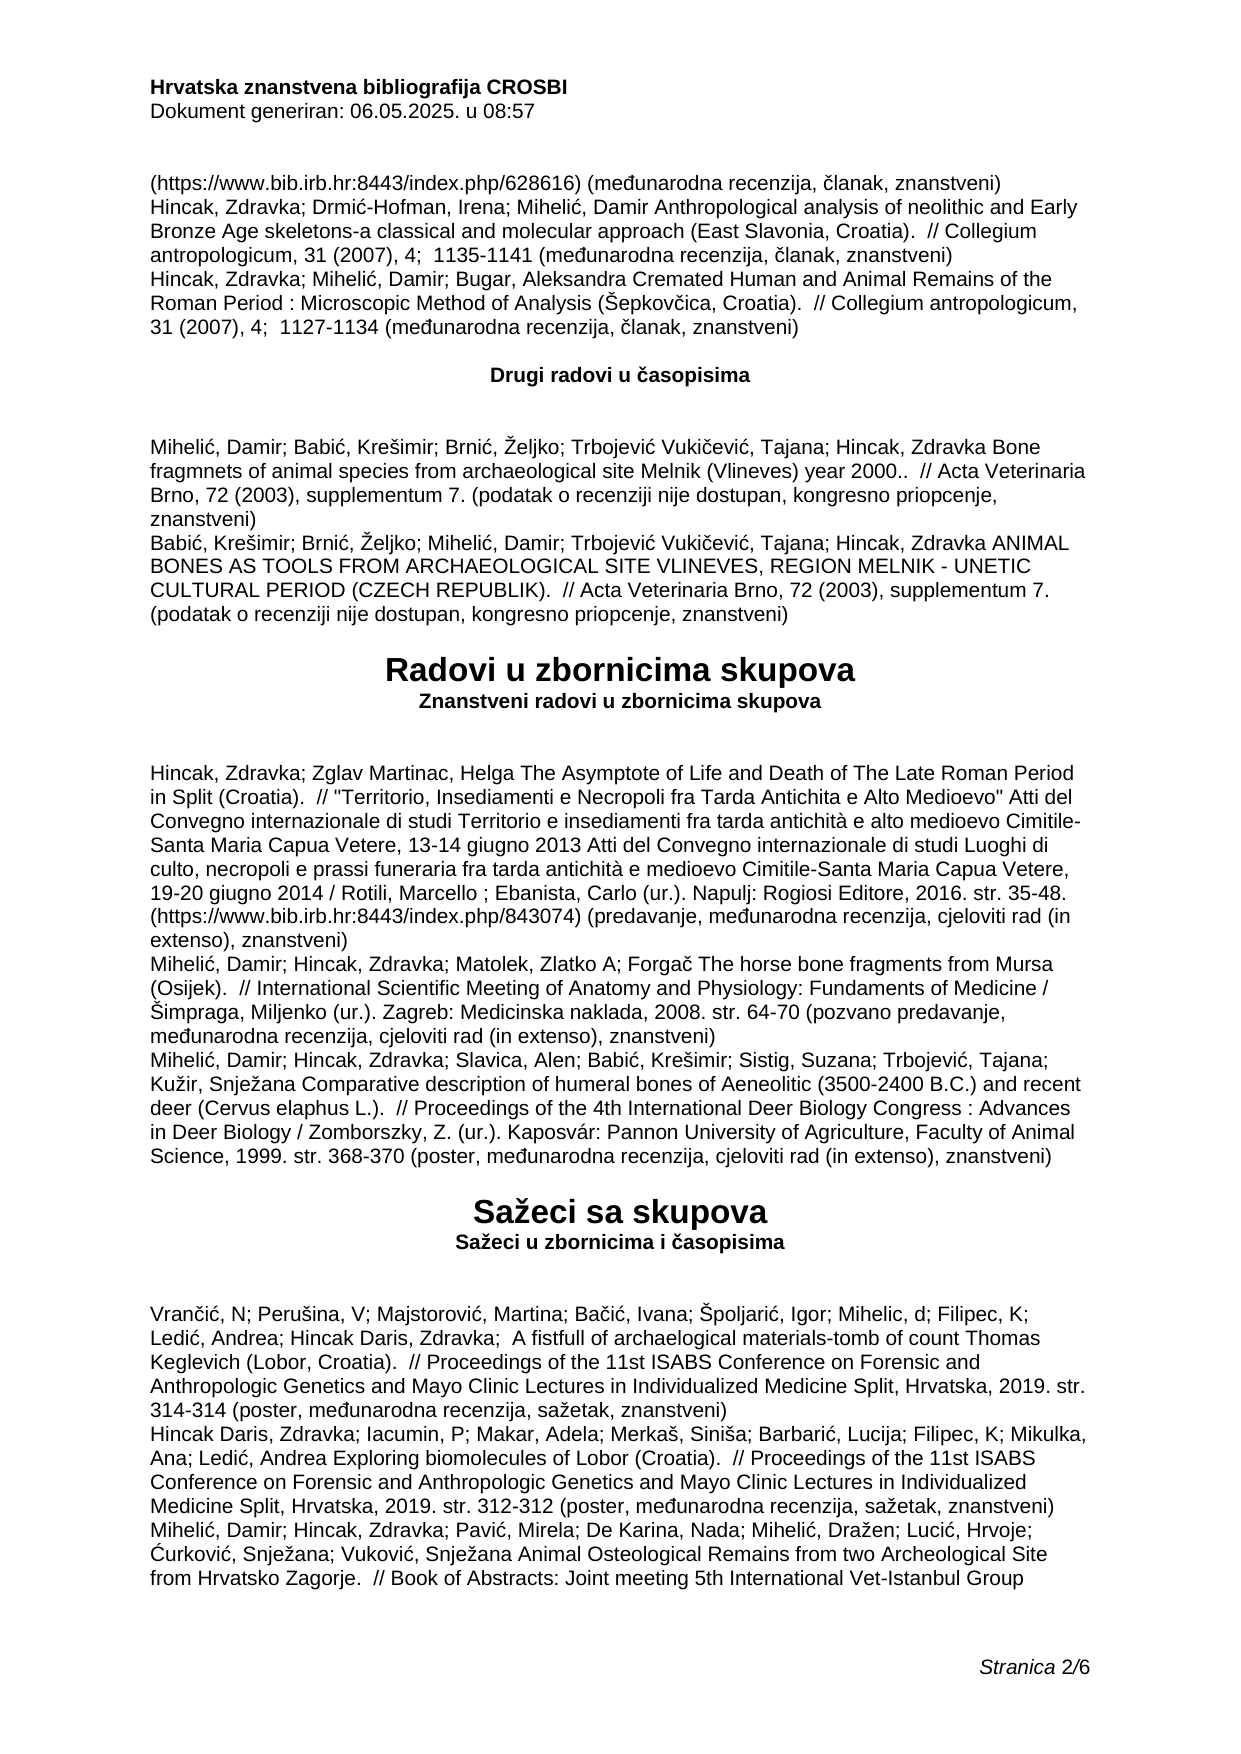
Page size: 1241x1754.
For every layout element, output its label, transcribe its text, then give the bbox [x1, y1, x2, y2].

text Hincak, Zdravka; Mihelić, Damir; Bugar, Aleksandra [150, 267, 1090, 339]
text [150, 1518, 1090, 1589]
text Mihelić, Damir; Babić, Krešimir; Brnić, Željko; Trbojević Vukičević, Tajana; Hincak, Zdravka [150, 434, 1090, 530]
subtitle Radovi u zbornicima skupova [150, 650, 1090, 689]
subtitle Drugi radovi u časopisima [150, 363, 1090, 387]
text Mihelić, Damir; Hincak, Zdravka; Matolek, Zlatko A; Forgač [150, 952, 1090, 1048]
text Mihelić, Damir; Hincak, Zdravka; Slavica, Alen; Babić, Krešimir; Sistig, Suzana; Trbojević, Tajana; Kužir, Snježana [150, 1048, 1090, 1168]
text Hincak, Zdravka; Zglav Martinac, Helga [150, 761, 1090, 952]
text Vrančić, N; Perušina, V; Majstorović, Martina; Bačić, Ivana; Špoljarić, Igor; Mihelic, d; Filipec, K; Ledić, Andrea; Hincak Daris, Zdravka; [150, 1302, 1090, 1422]
subtitle Znanstveni radovi u zbornicima skupova [150, 689, 1090, 713]
subtitle Sažeci sa skupova [150, 1192, 1090, 1230]
text Babić, Krešimir; Brnić, Željko; Mihelić, Damir; Trbojević Vukičević, Tajana; Hincak, Zdravka [150, 530, 1090, 626]
subtitle Sažeci u zbornicima i časopisima [150, 1230, 1090, 1254]
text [150, 171, 1090, 195]
text Hincak, Zdravka; Drmić-Hofman, Irena; Mihelić, Damir [150, 195, 1090, 267]
text Hincak Daris, Zdravka; Iacumin, P; Makar, Adela; Merkaš, Siniša; Barbarić, Lucija; Filipec, K; Mikulka, Ana; Ledić, Andrea [150, 1422, 1090, 1518]
